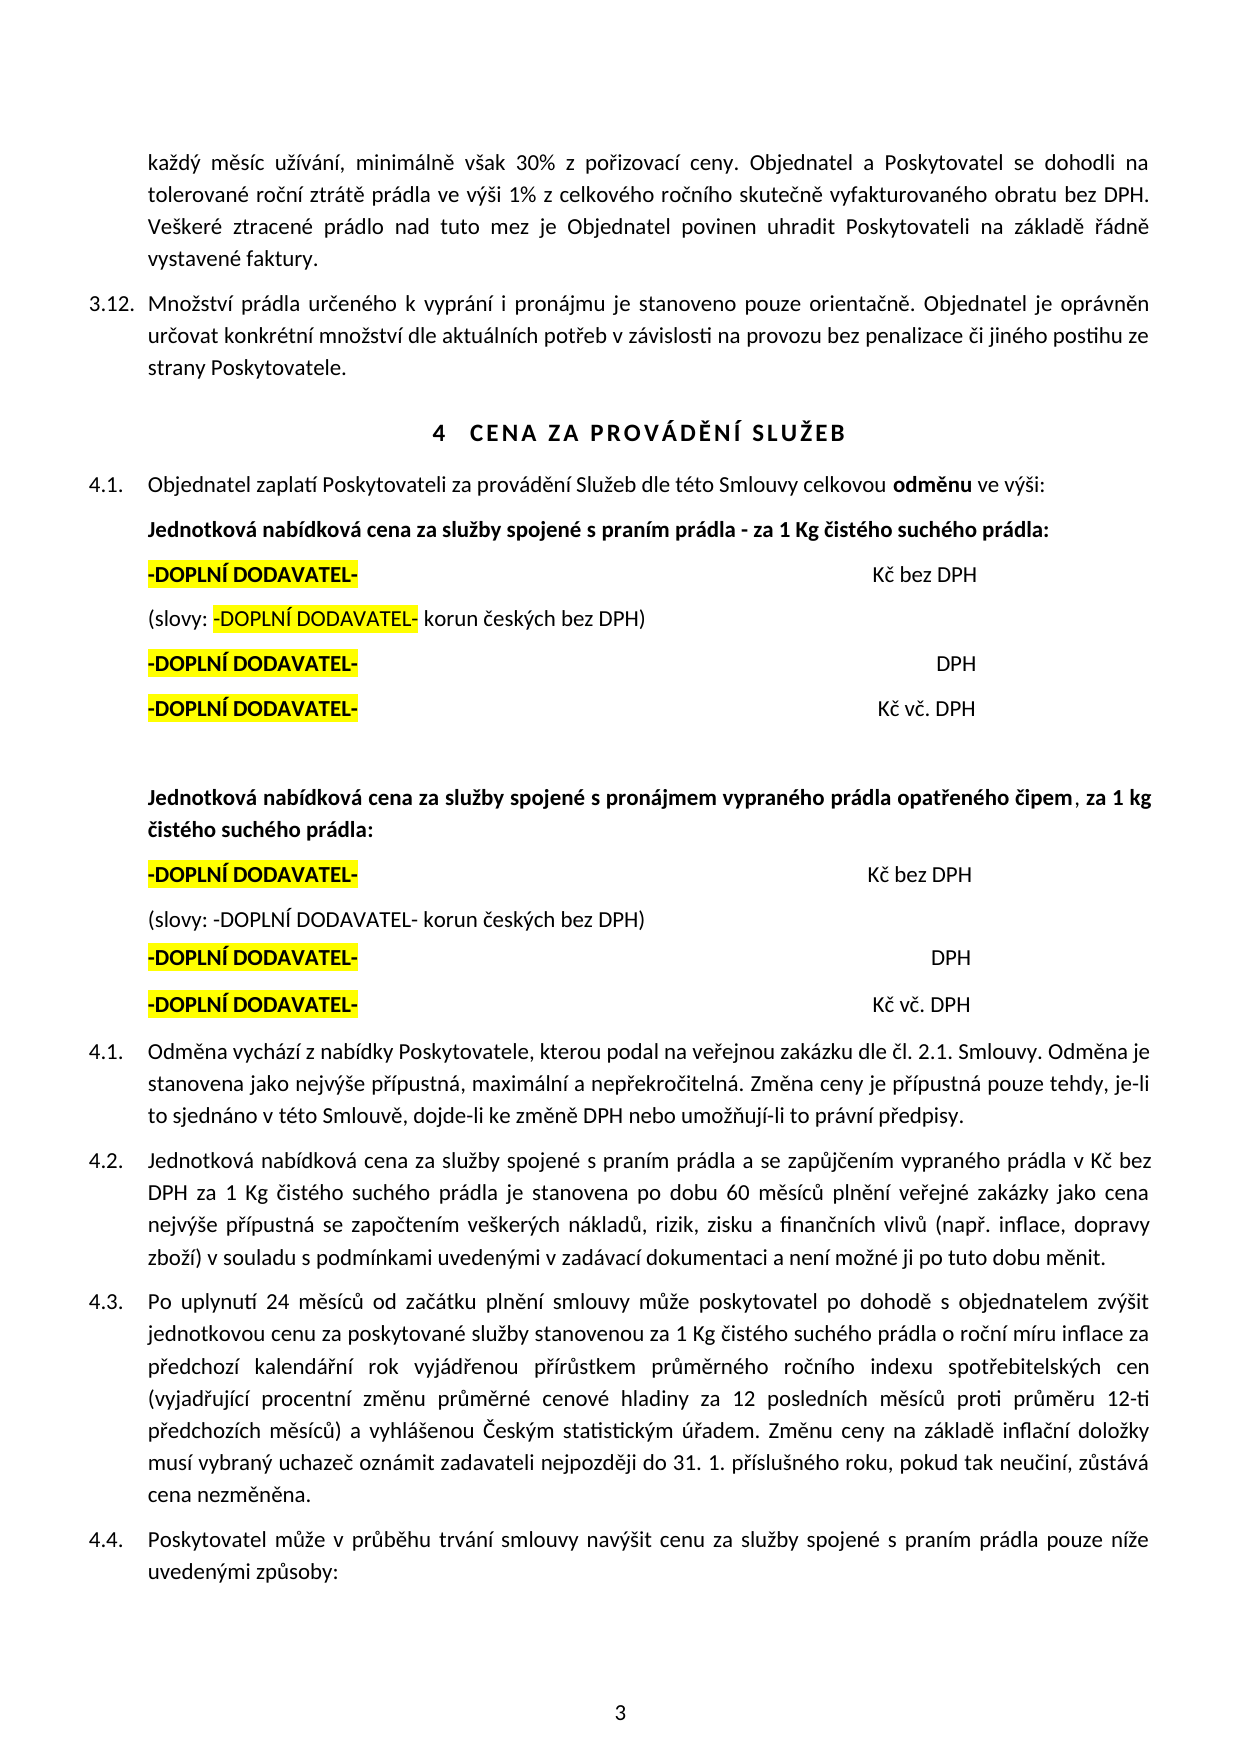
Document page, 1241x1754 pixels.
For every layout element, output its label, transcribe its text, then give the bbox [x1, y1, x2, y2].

list -DOPLNÍ DODAVATEL- Kč bez DPH [358, 560, 1152, 588]
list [89, 148, 1152, 272]
list (slovy: -DOPLNÍ DODAVATEL- korun českých bez DPH) [148, 905, 1152, 933]
list Množství prádla určeného k vyprání i pronájmu je stanoveno pouze orientačně. Objednatel je oprávněn určovat konkrétní množství dle aktuálních potřeb v závislosti na provozu bez penalizace či jiného postihu ze strany Poskytovatele. [89, 289, 1152, 381]
list Objednatel zaplatí Poskytovateli za provádění Služeb dle této Smlouvy celkovou odměnu ve výši: [89, 471, 1152, 498]
list Poskytovatel může v průběhu trvání smlouvy navýšit cenu za služby spojené s praním prádla pouze níže uvedenými způsoby: [89, 1525, 1152, 1585]
list Jednotková nabídková cena za služby spojené s praním prádla a se zapůjčením vypraného prádla v Kč bez DPH za 1 Kg čistého suchého prádla je stanovena po dobu 60 měsíců plnění veřejné zakázky jako cena nejvýše přípustná se započtením veškerých nákladů, rizik, zisku a finančních vlivů (např. inflace, dopravy zboží) v souladu s podmínkami uvedenými v zadávací dokumentaci a není možné ji po tuto dobu měnit. [89, 1146, 1152, 1271]
list -DOPLNÍ DODAVATEL- Kč bez DPH [358, 860, 1152, 888]
text -DOPLNÍ DODAVATEL- DPH [358, 943, 1152, 971]
list (slovy: -DOPLNÍ DODAVATEL- korun českých bez DPH) [148, 604, 1152, 633]
list Odměna vychází z nabídky Poskytovatele, kterou podal na veřejnou zakázku dle čl. 2.1. Smlouvy. Odměna je stanovena jako nejvýše přípustná, maximální a nepřekročitelná. Změna ceny je přípustná pouze tehdy, je-li to sjednáno v této Smlouvě, dojde-li ke změně DPH nebo umožňují-li to právní předpisy. [89, 1037, 1152, 1129]
list -DOPLNÍ DODAVATEL- Kč vč. DPH [358, 694, 1152, 722]
list Jednotková nabídková cena za služby spojené s praním prádla - za 1 Kg čistého suchého prádla: [148, 515, 1152, 543]
subtitle CENA ZA PROVÁDĚNÍ SLUŽEB [126, 417, 1152, 447]
text -DOPLNÍ DODAVATEL- Kč vč. DPH [358, 990, 1152, 1018]
list Jednotková nabídková cena za služby spojené s pronájmem vypraného prádla opatřeného čipem, za 1 kg čistého suchého prádla: [148, 783, 1152, 843]
list Po uplynutí 24 měsíců od začátku plnění smlouvy může poskytovatel po dohodě s objednatelem zvýšit jednotkovou cenu za poskytované služby stanovenou za 1 Kg čistého suchého prádla o roční míru inflace za předchozí kalendářní rok vyjádřenou přírůstkem průměrného ročního indexu spotřebitelských cen (vyjadřující procentní změnu průměrné cenové hladiny za 12 posledních měsíců proti průměru 12-ti předchozích měsíců) a vyhlášenou Českým statistickým úřadem. Změnu ceny na základě inflační doložky musí vybraný uchazeč oznámit zadavateli nejpozději do 31. 1. příslušného roku, pokud tak neučiní, zůstává cena nezměněna. [89, 1287, 1152, 1508]
list -DOPLNÍ DODAVATEL- DPH [358, 649, 1152, 677]
